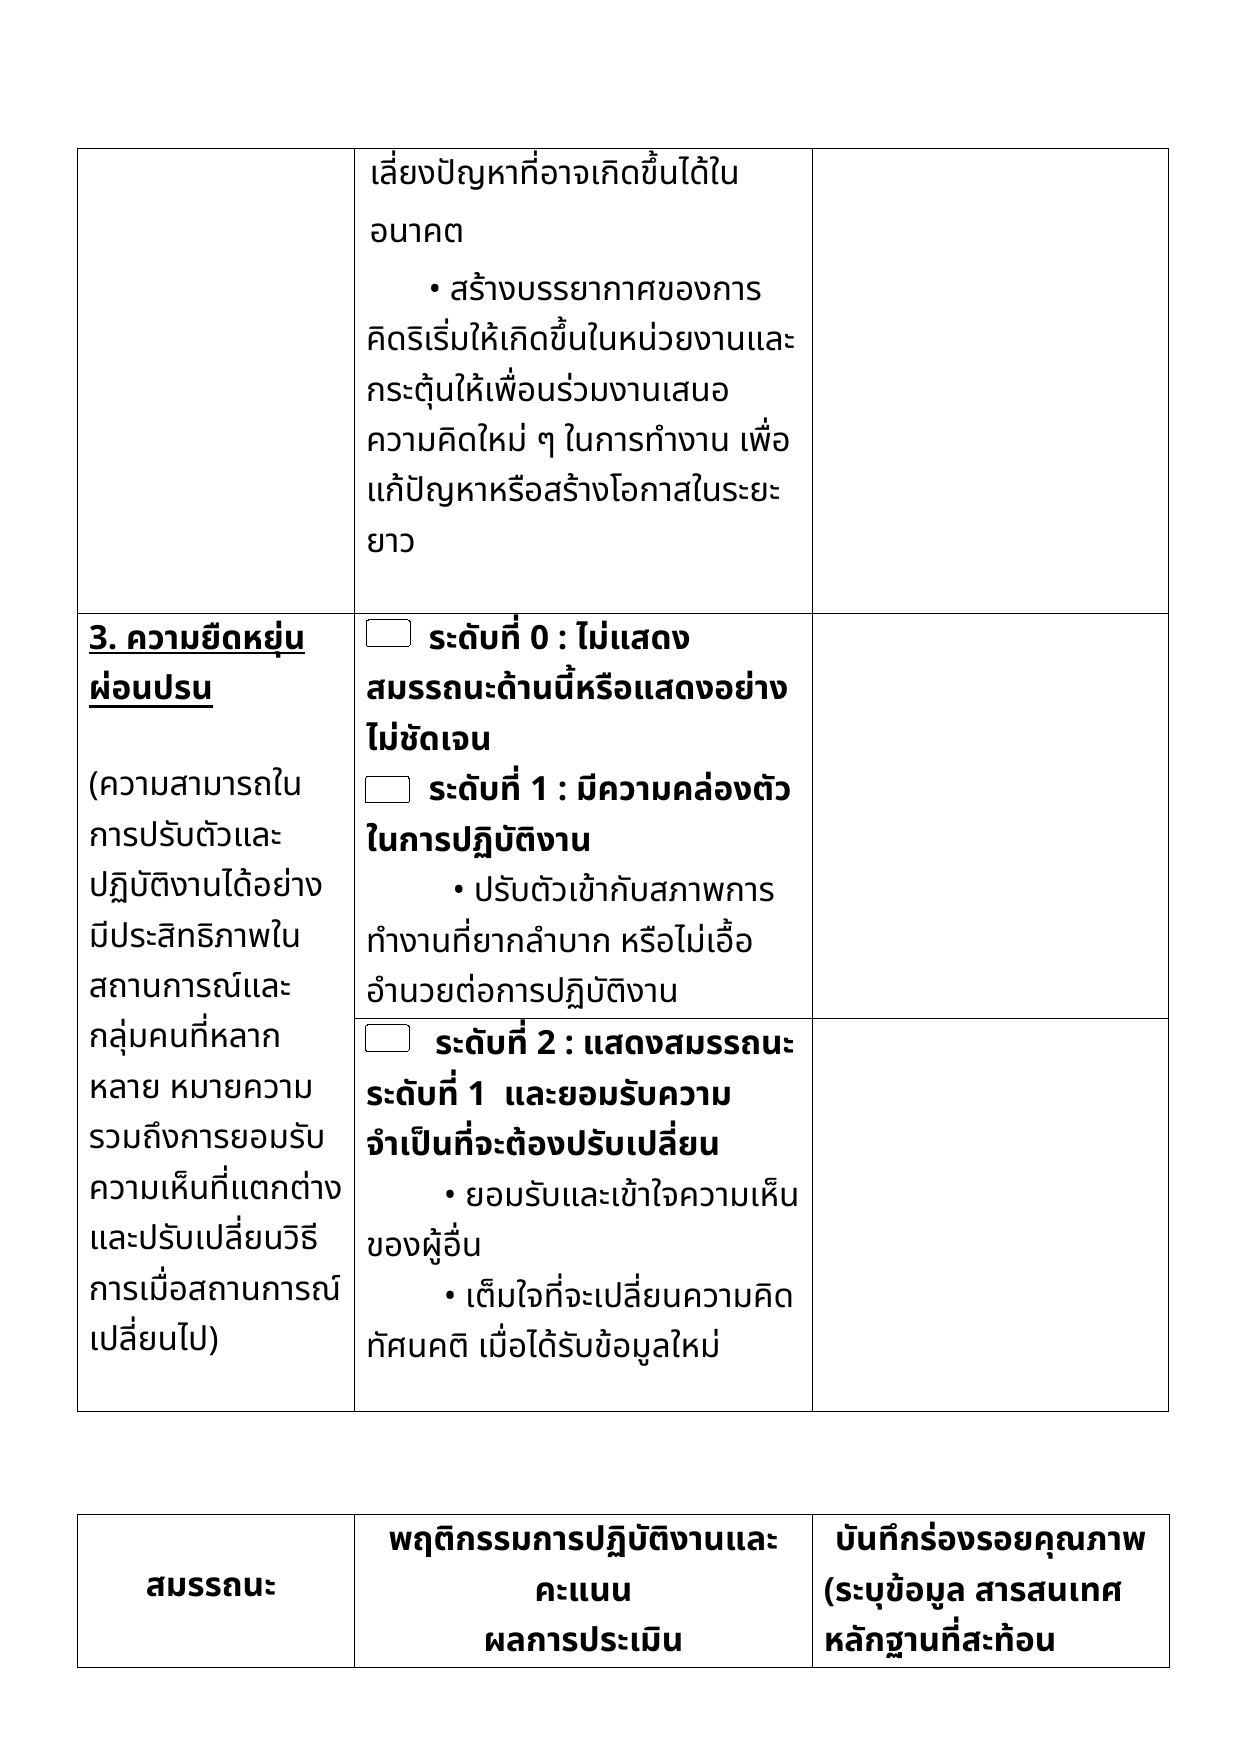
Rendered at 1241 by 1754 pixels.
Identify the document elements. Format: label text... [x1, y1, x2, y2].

table_cell [813, 1019, 1168, 1411]
table_cell 3. ความยืดหยุ่นผ่อนปรน (ความสามารถในการปรับตัวและปฏิบัติงานได้อย่างมีประสิทธิภาพในสถานการณ์และกลุ่มคนที่หลากหลาย หมายความรวมถึงการยอมรับความเห็นที่แตกต่าง และปรับเปลี่ยนวิธีการเมื่อสถานการณ์เปลี่ยนไป) [78, 614, 354, 1411]
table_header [813, 1515, 1169, 1667]
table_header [355, 1515, 812, 1667]
table_cell [78, 149, 354, 613]
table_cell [355, 149, 812, 613]
table_cell ระดับที่ 2 : แสดงสมรรถนะระดับที่ 1 และยอมรับความจำเป็นที่จะต้องปรับเปลี่ยน • ยอมรับและเข้าใจความเห็นของผู้อื่น • เต็มใจที่จะเปลี่ยนความคิด ทัศนคติ เมื่อได้รับข้อมูลใหม่ [355, 1019, 812, 1411]
table_cell [813, 149, 1168, 613]
table_cell ระดับที่ 0 : ไม่แสดงสมรรถนะด้านนี้หรือแสดงอย่างไม่ชัดเจน ระดับที่ 1 : มีความคล่องตัวในการปฏิบัติงาน • ปรับตัวเข้ากับสภาพการทำงานที่ยากลำบาก หรือไม่เอื้ออำนวยต่อการปฏิบัติงาน [355, 614, 812, 1018]
table_cell [813, 614, 1168, 1018]
table_header สมรรถนะ [78, 1515, 354, 1667]
